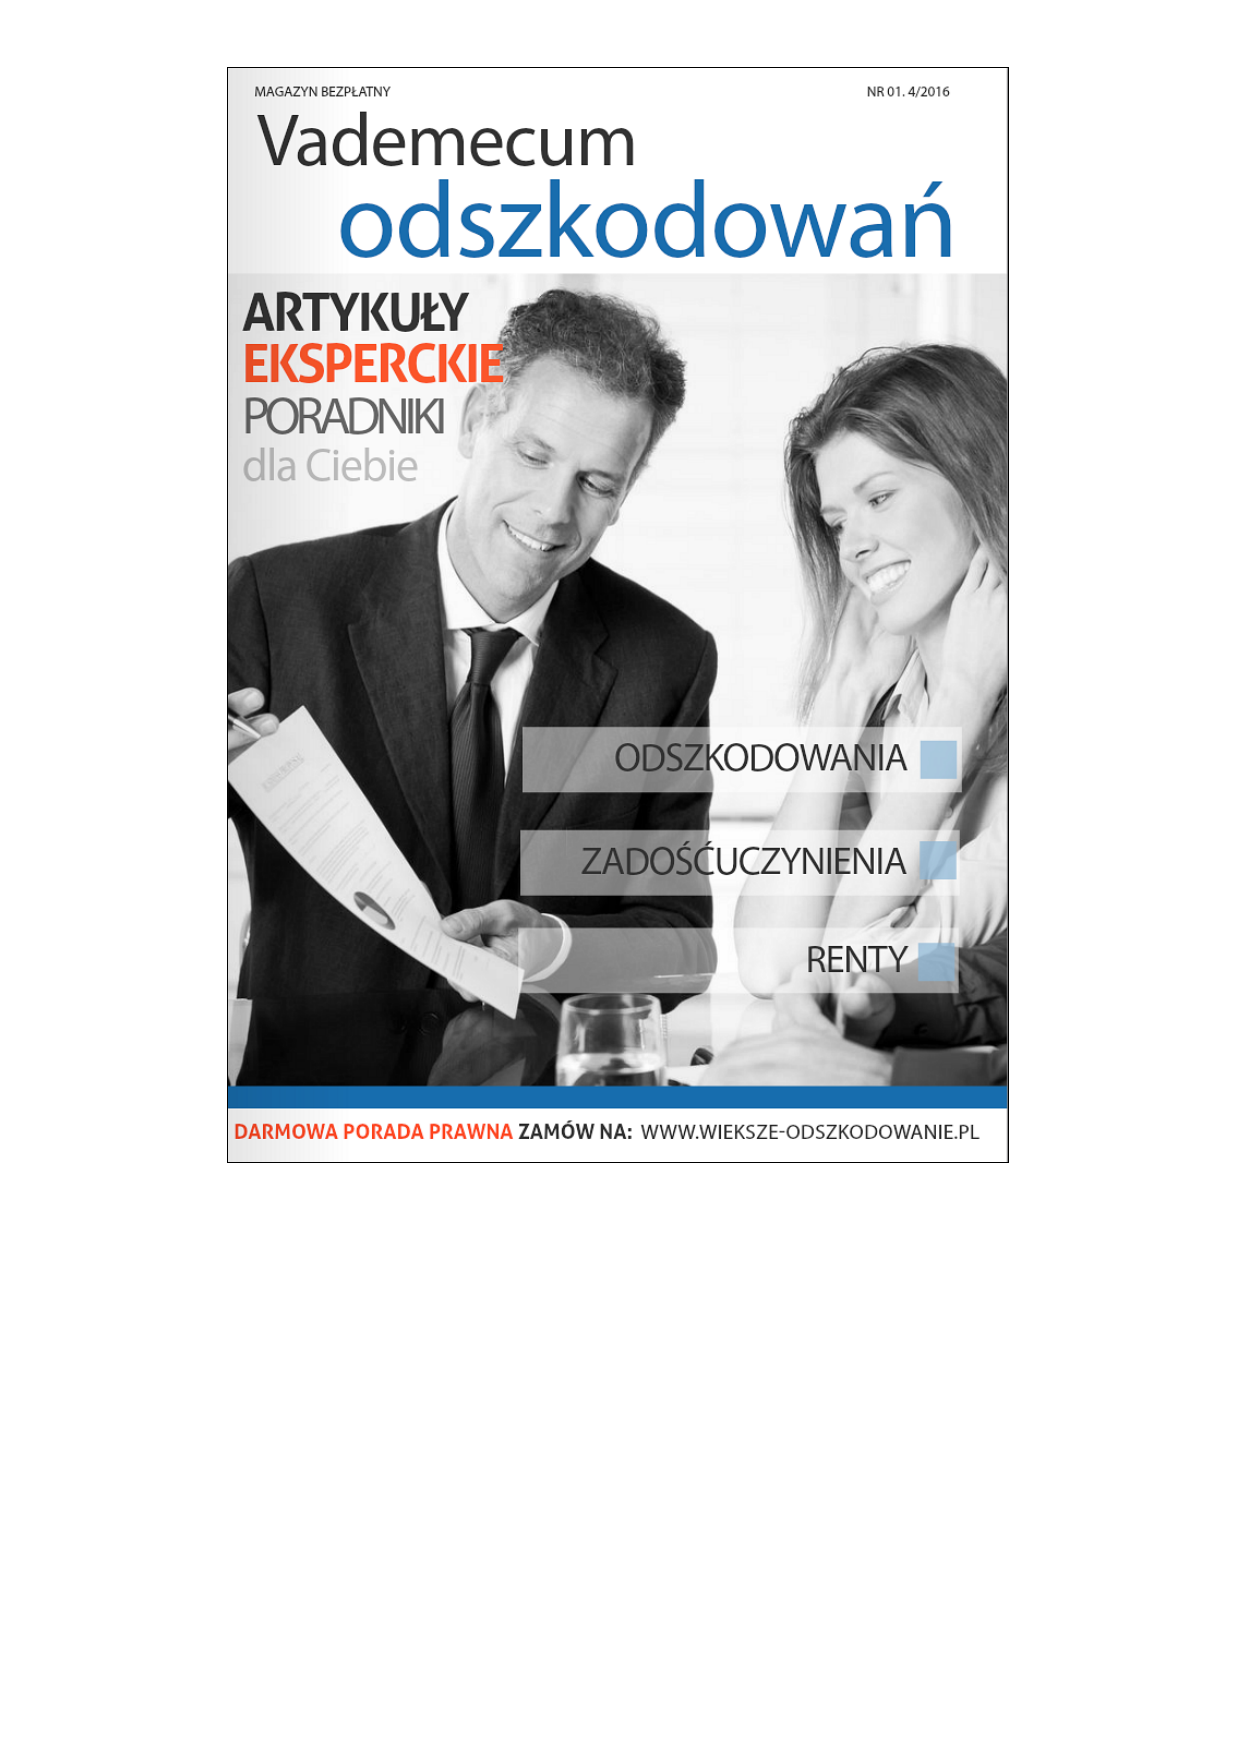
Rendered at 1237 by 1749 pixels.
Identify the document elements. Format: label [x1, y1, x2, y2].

picture [228, 68, 1008, 1162]
